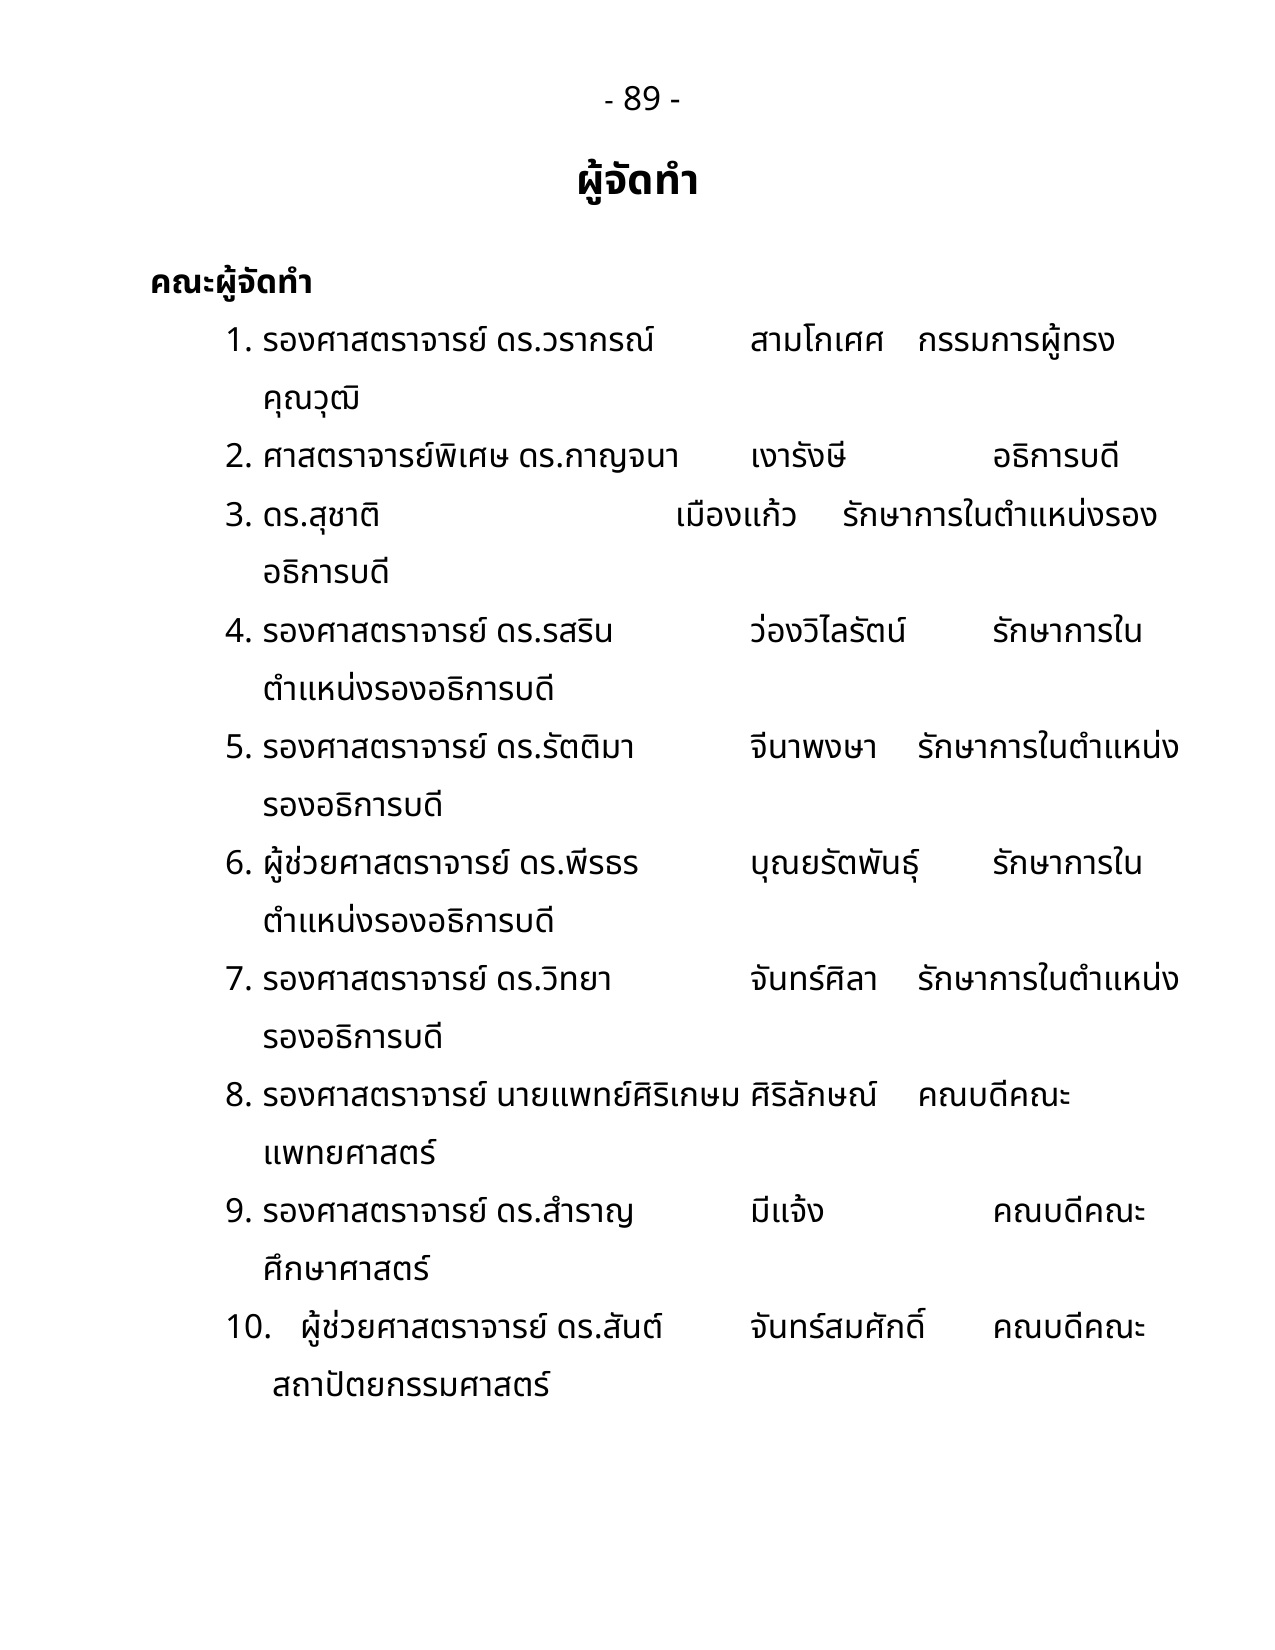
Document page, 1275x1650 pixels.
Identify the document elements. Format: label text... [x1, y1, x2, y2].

list รองศาสตราจารย์ นายแพทย์ศิริเกษม ศิริลักษณ์ คณบดีคณะแพทยศาสตร์ [225, 1071, 1199, 1179]
list ศาสตราจารย์พิเศษ ดร.กาญจนา เงารังษี อธิการบดี [225, 432, 1199, 483]
list รองศาสตราจารย์ ดร.สำราญ มีแจ้ง คณบดีคณะศึกษาศาสตร์ [225, 1187, 1199, 1295]
list รองศาสตราจารย์ ดร.วรากรณ์ สามโกเศศ กรรมการผู้ทรงคุณวุฒิ [225, 316, 1150, 425]
text คณะผู้จัดทำ [150, 258, 1125, 309]
list ผู้ช่วยศาสตราจารย์ ดร.พีรธร บุณยรัตพันธุ์ รักษาการในตำแหน่งรองอธิการบดี [225, 838, 1199, 947]
text ผู้จัดทำ [150, 150, 1125, 213]
list ดร.สุชาติ เมืองแก้ว รักษาการในตำแหน่งรองอธิการบดี [225, 490, 1199, 599]
list รองศาสตราจารย์ ดร.รัตติมา จีนาพงษา รักษาการในตำแหน่งรองอธิการบดี [225, 722, 1199, 831]
list ผู้ช่วยศาสตราจารย์ ดร.สันต์ จันทร์สมศักดิ์ คณบดีคณะสถาปัตยกรรมศาสตร์ [225, 1303, 1199, 1411]
list รองศาสตราจารย์ ดร.รสริน ว่องวิไลรัตน์ รักษาการในตำแหน่งรองอธิการบดี [225, 606, 1199, 715]
list รองศาสตราจารย์ ดร.วิทยา จันทร์ศิลา รักษาการในตำแหน่งรองอธิการบดี [225, 954, 1199, 1063]
